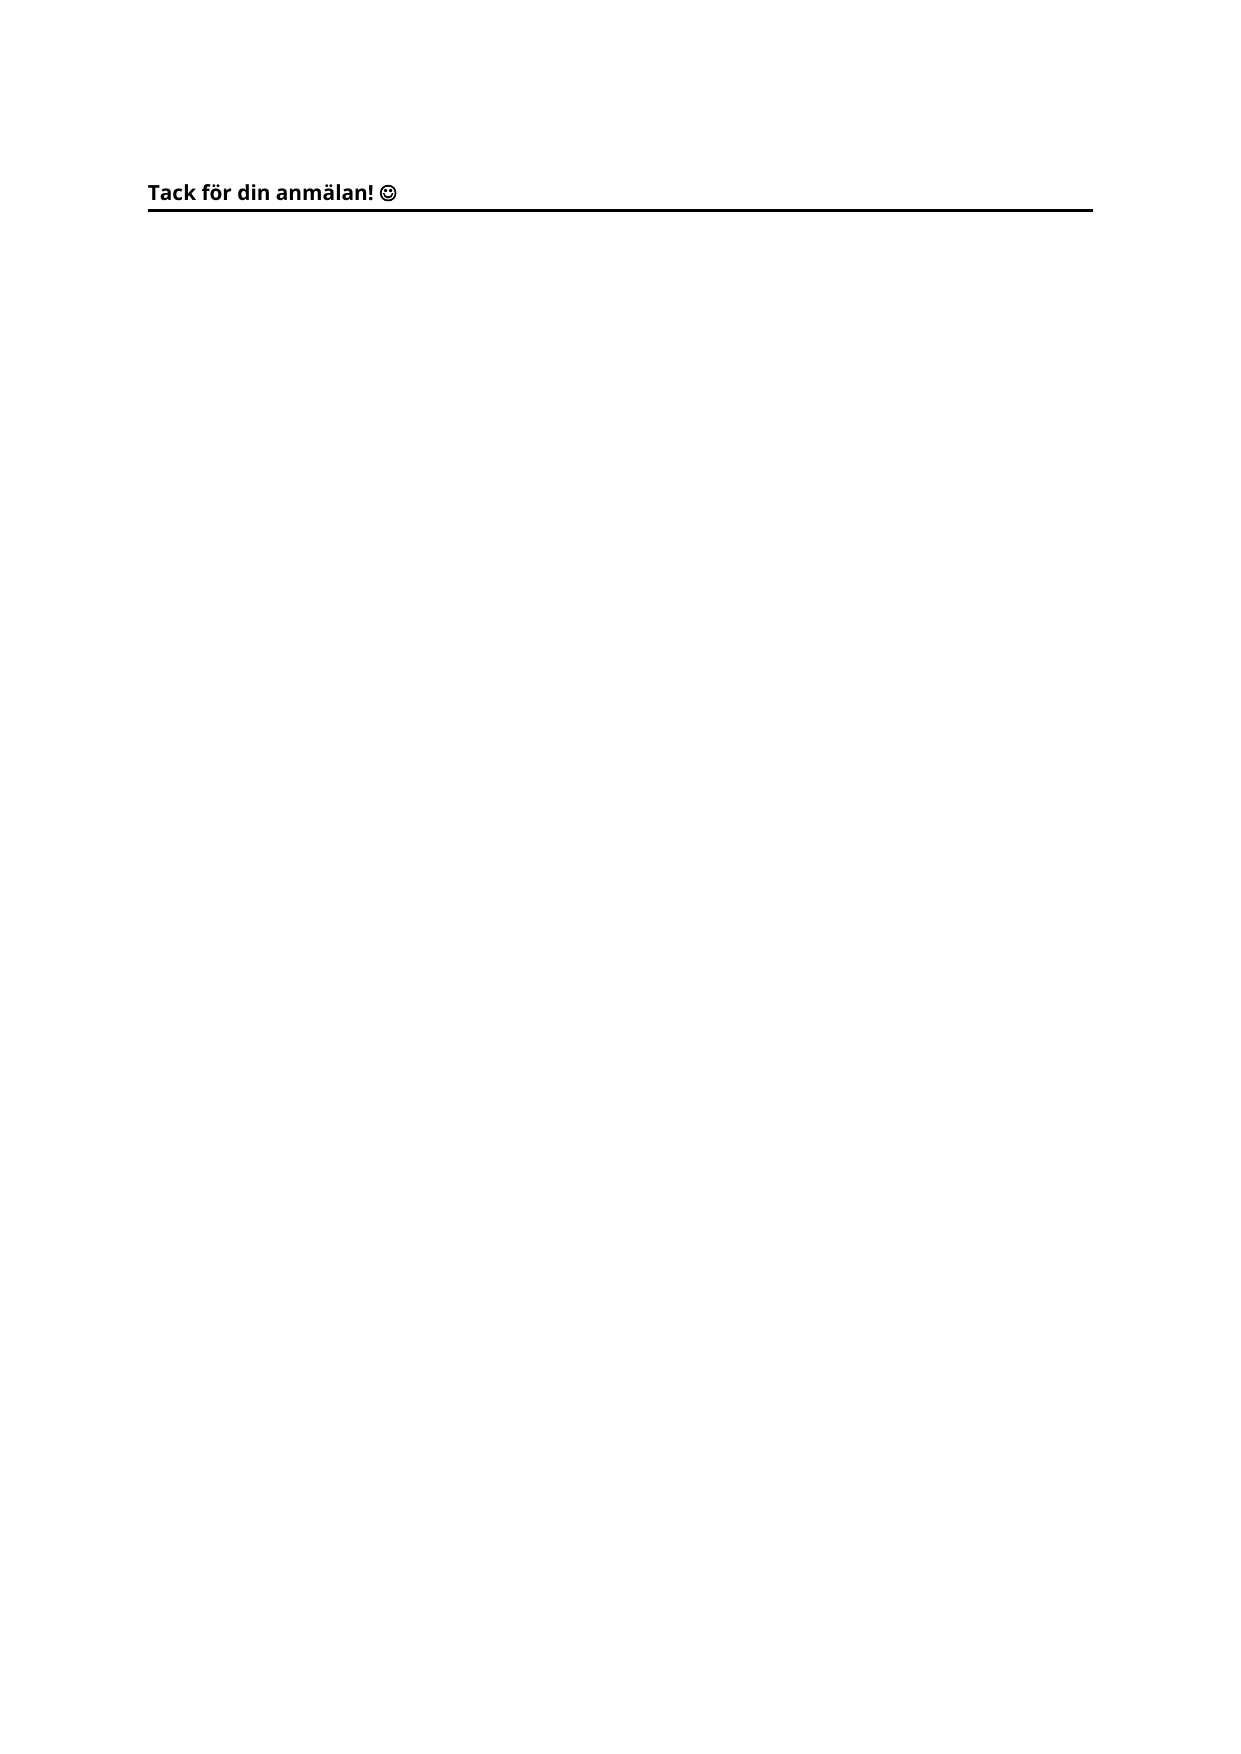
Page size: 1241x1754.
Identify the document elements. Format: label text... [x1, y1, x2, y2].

text Tack för din anmälan! [148, 148, 1093, 209]
